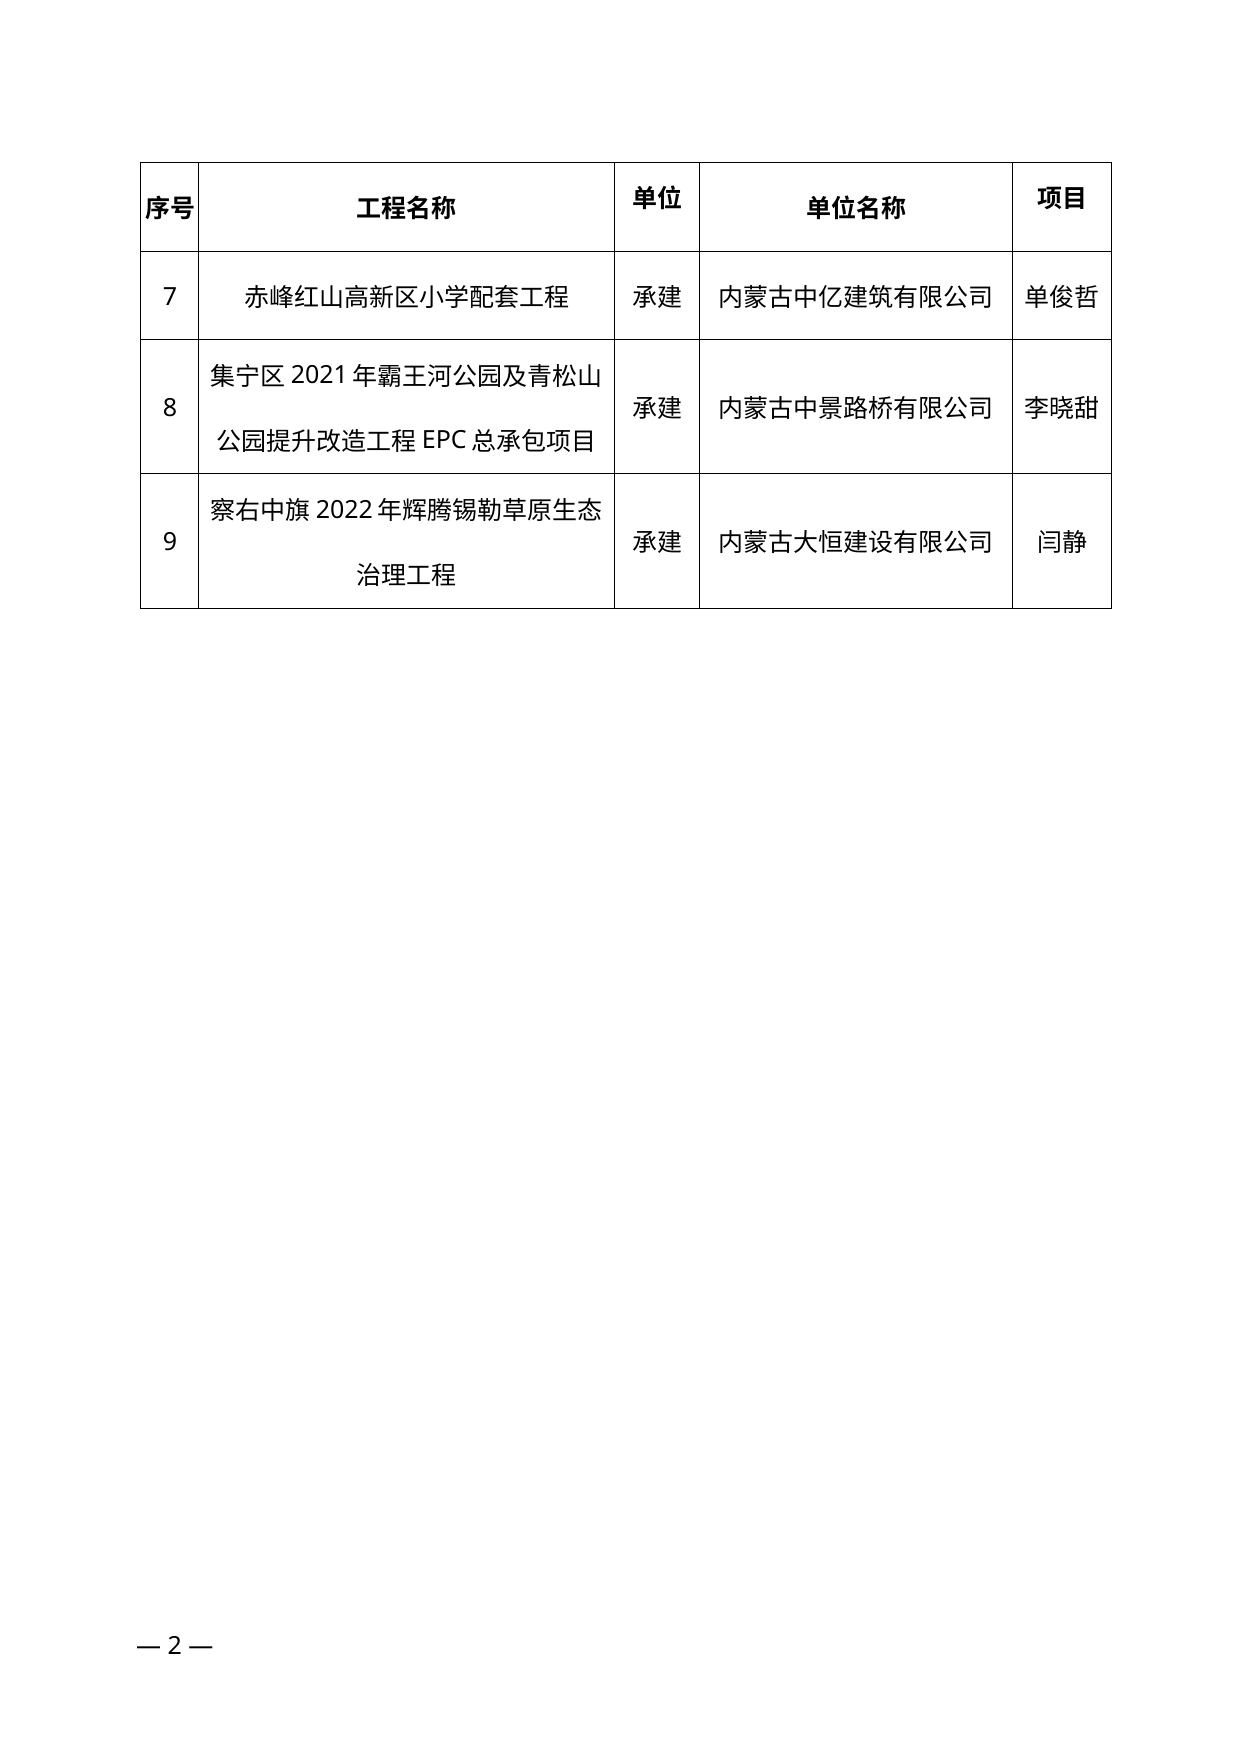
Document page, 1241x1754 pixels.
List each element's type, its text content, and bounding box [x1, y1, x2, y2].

table_cell 承建 [615, 340, 699, 473]
table_cell 察右中旗2022年辉腾锡勒草原生态治理工程 [199, 474, 614, 607]
table_cell 内蒙古大恒建设有限公司 [700, 474, 1012, 607]
table_cell 承建 [615, 252, 699, 339]
table_cell 7 [141, 252, 198, 339]
table_cell 闫静 [1013, 474, 1111, 607]
table_cell 内蒙古中景路桥有限公司 [700, 340, 1012, 473]
table_cell 内蒙古中亿建筑有限公司 [700, 252, 1012, 339]
table_cell 赤峰红山高新区小学配套工程 [199, 252, 614, 339]
table_header 单位 类型 [615, 163, 699, 251]
table_cell 李晓甜 [1013, 340, 1111, 473]
table_cell 承建 [615, 474, 699, 607]
table_cell 集宁区2021年霸王河公园及青松山公园提升改造工程EPC总承包项目 [199, 340, 614, 473]
table_header 序号 [141, 163, 198, 251]
table_header 单位名称 [700, 163, 1012, 251]
table_cell 单俊哲 [1013, 252, 1111, 339]
table_cell 8 [141, 340, 198, 473]
table_header 项目 负责人 [1013, 163, 1111, 251]
table_header 工程名称 [199, 163, 614, 251]
table_cell 9 [141, 474, 198, 607]
